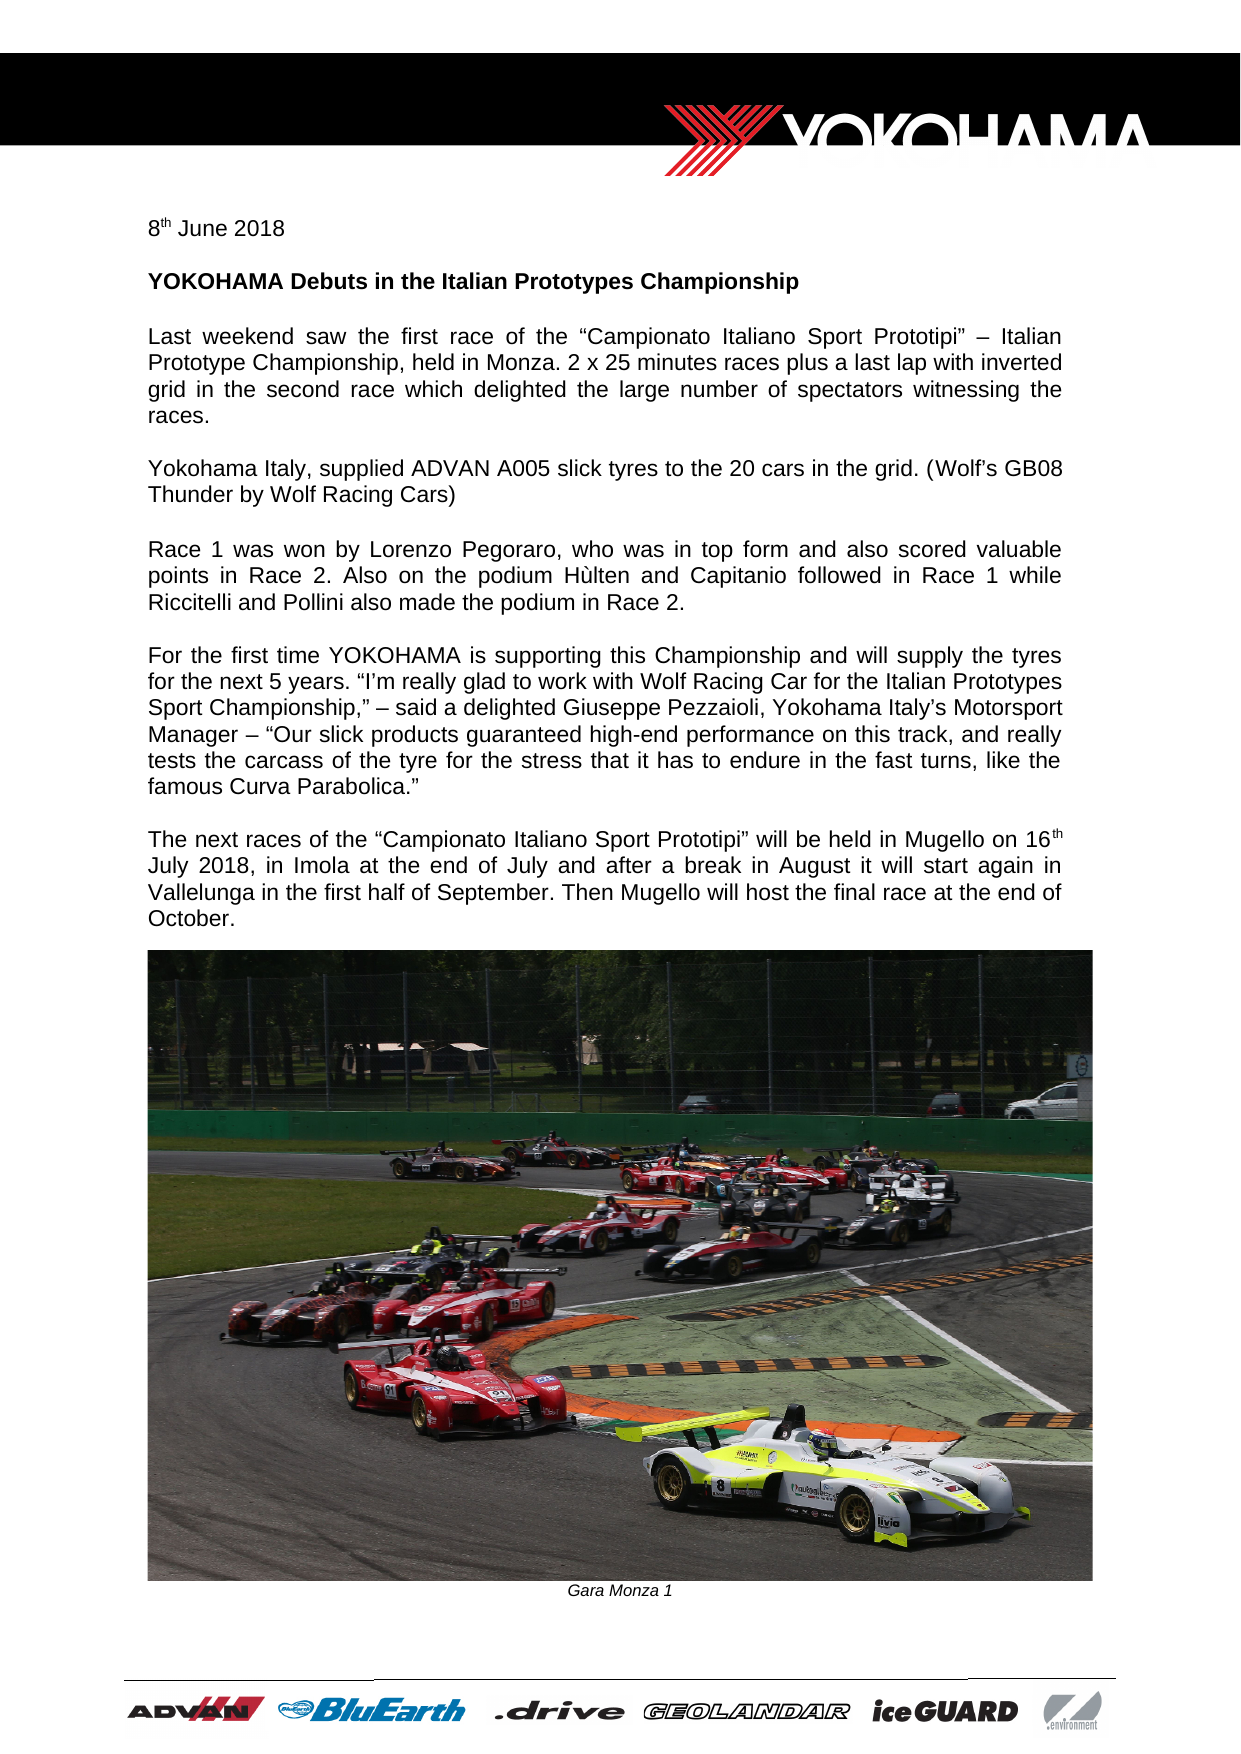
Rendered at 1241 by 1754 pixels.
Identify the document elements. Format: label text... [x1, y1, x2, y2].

text YOKOHAMA Debuts in the Italian Prototypes Championship [148, 268, 1093, 294]
picture [574, 39, 1241, 237]
picture [124, 1681, 479, 1739]
picture [486, 1695, 633, 1725]
picture [147, 950, 1093, 1581]
text For the first time YOKOHAMA is supporting this Championship and will supply the tyres for the next 5 years. “I’m really glad to work with Wolf Racing Car for the Italian Prototypes Sport Championship,” – said a delighted Giuseppe Pezzaioli, Yokohama Italy’s Motorsport Manager – “Our slick products guaranteed high-end performance on this track, and really tests the carcass of the tyre for the stress that it has to endure in the fast turns, like the famous Curva Parabolica.” [148, 642, 1063, 800]
text Last weekend saw the first race of the “Campionato Italiano Sport Prototipi” – Italian Prototype Championship, held in Monza. 2 x 25 minutes races plus a last lap with inverted grid in the second race which delighted the large number of spectators witnessing the races. [148, 323, 1063, 428]
text The next races of the “Campionato Italiano Sport Prototipi” will be held in Mugello on 16th July 2018, in Imola at the end of July and after a break in August it will start again in Vallelunga in the first half of September. Then Mugello will host the final race at the end of October. [148, 826, 1063, 931]
text Yokohama Italy, supplied ADVAN A005 slick tyres to the 20 cars in the grid. (Wolf’s GB08 Thunder by Wolf Racing Cars) [148, 455, 1063, 507]
text Race 1 was won by Lorenzo Pegoraro, who was in top form and also scored valuable points in Race 2. Also on the podium Hùlten and Capitanio followed in Race 1 while Riccitelli and Pollini also made the podium in Race 2. [148, 536, 1063, 615]
text Gara Monza 1 [148, 1581, 1093, 1600]
picture [643, 1679, 1110, 1738]
text 8th June 2018 [148, 215, 1093, 241]
